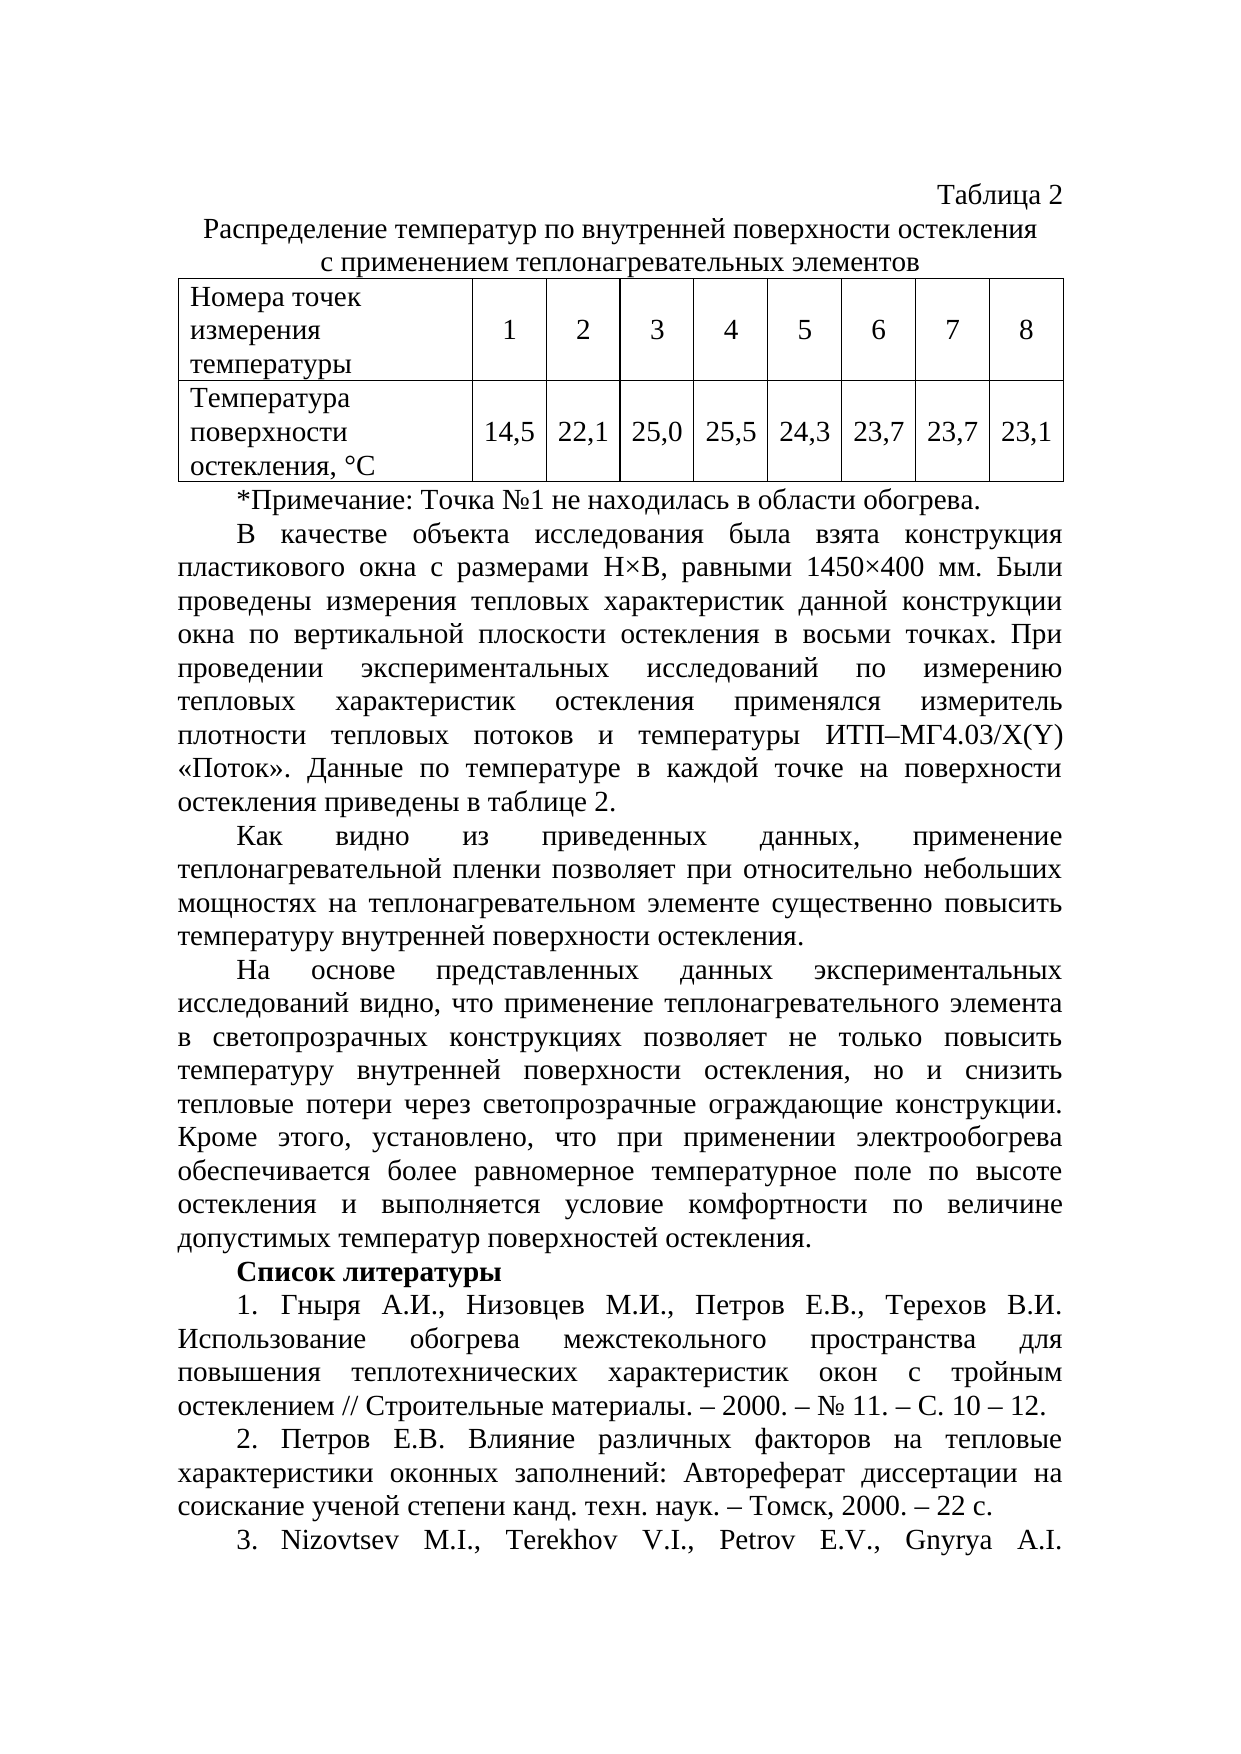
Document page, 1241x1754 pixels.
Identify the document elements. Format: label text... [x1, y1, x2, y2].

text *Примечание: Точка №1 не находилась в области обогрева. [177, 482, 1063, 516]
table_cell 23,1 [990, 381, 1063, 481]
text Таблица 2 [177, 177, 1063, 211]
table_cell 25,5 [694, 381, 767, 481]
table_cell 25,0 [621, 381, 693, 481]
table_header 2 [547, 279, 619, 379]
text с применением теплонагревательных элементов [177, 244, 1063, 278]
text На основе представленных данных экспериментальных исследований видно, что применение теплонагревательного элемента в светопрозрачных конструкциях позволяет не только повысить температуру внутренней поверхности остекления, но и снизить тепловые потери через светопрозрачные ограждающие конструкции. Кроме этого, установлено, что при применении электрообогрева обеспечивается более равномерное температурное поле по высоте остекления и выполняется условие комфортности по величине допустимых температур поверхностей остекления. [177, 952, 1063, 1254]
table_header 5 [768, 279, 841, 379]
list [177, 1522, 1063, 1556]
list Петров Е.В. Влияние различных факторов на тепловые характеристики оконных заполнений: Автореферат диссертации на соискание ученой степени канд. техн. наук. – Томск, 2000. – 22 с. [177, 1421, 1063, 1522]
table_cell Температура поверхности остекления, °С [179, 381, 472, 481]
text Список литературы [177, 1254, 1063, 1287]
table_cell 23,7 [916, 381, 989, 481]
table_header 4 [694, 279, 767, 379]
table_header 7 [916, 279, 989, 379]
text Распределение температур по внутренней поверхности остекления [177, 211, 1063, 244]
text Как видно из приведенных данных, применение теплонагревательной пленки позволяет при относительно небольших мощностях на теплонагревательном элементе существенно повысить температуру внутренней поверхности остекления. [177, 818, 1063, 952]
table_header 3 [621, 279, 693, 379]
text В качестве объекта исследования была взята конструкция пластикового окна с размерами H×B, равными 1450×400 мм. Были проведены измерения тепловых характеристик данной конструкции окна по вертикальной плоскости остекления в восьми точках. При проведении экспериментальных исследований по измерению тепловых характеристик остекления применялся измеритель плотности тепловых потоков и температуры ИТП–МГ4.03/Х(Y) «Поток». Данные по температуре в каждой точке на поверхности остекления приведены в таблице 2. [177, 516, 1063, 818]
list Гныря А.И., Низовцев М.И., Петров Е.В., Терехов В.И. Использование обогрева межстекольного пространства для повышения теплотехнических характеристик окон с тройным остеклением // Строительные материалы. – 2000. – № 11. – С. 10 – 12. [177, 1287, 1063, 1421]
table_cell 23,7 [842, 381, 915, 481]
table_header Номера точек измерения температуры [179, 279, 472, 379]
table_cell 22,1 [547, 381, 619, 481]
table_header 6 [842, 279, 915, 379]
table_header 1 [473, 279, 546, 379]
table_cell 24,3 [768, 381, 841, 481]
table_cell 14,5 [473, 381, 546, 481]
table_header 8 [990, 279, 1063, 379]
